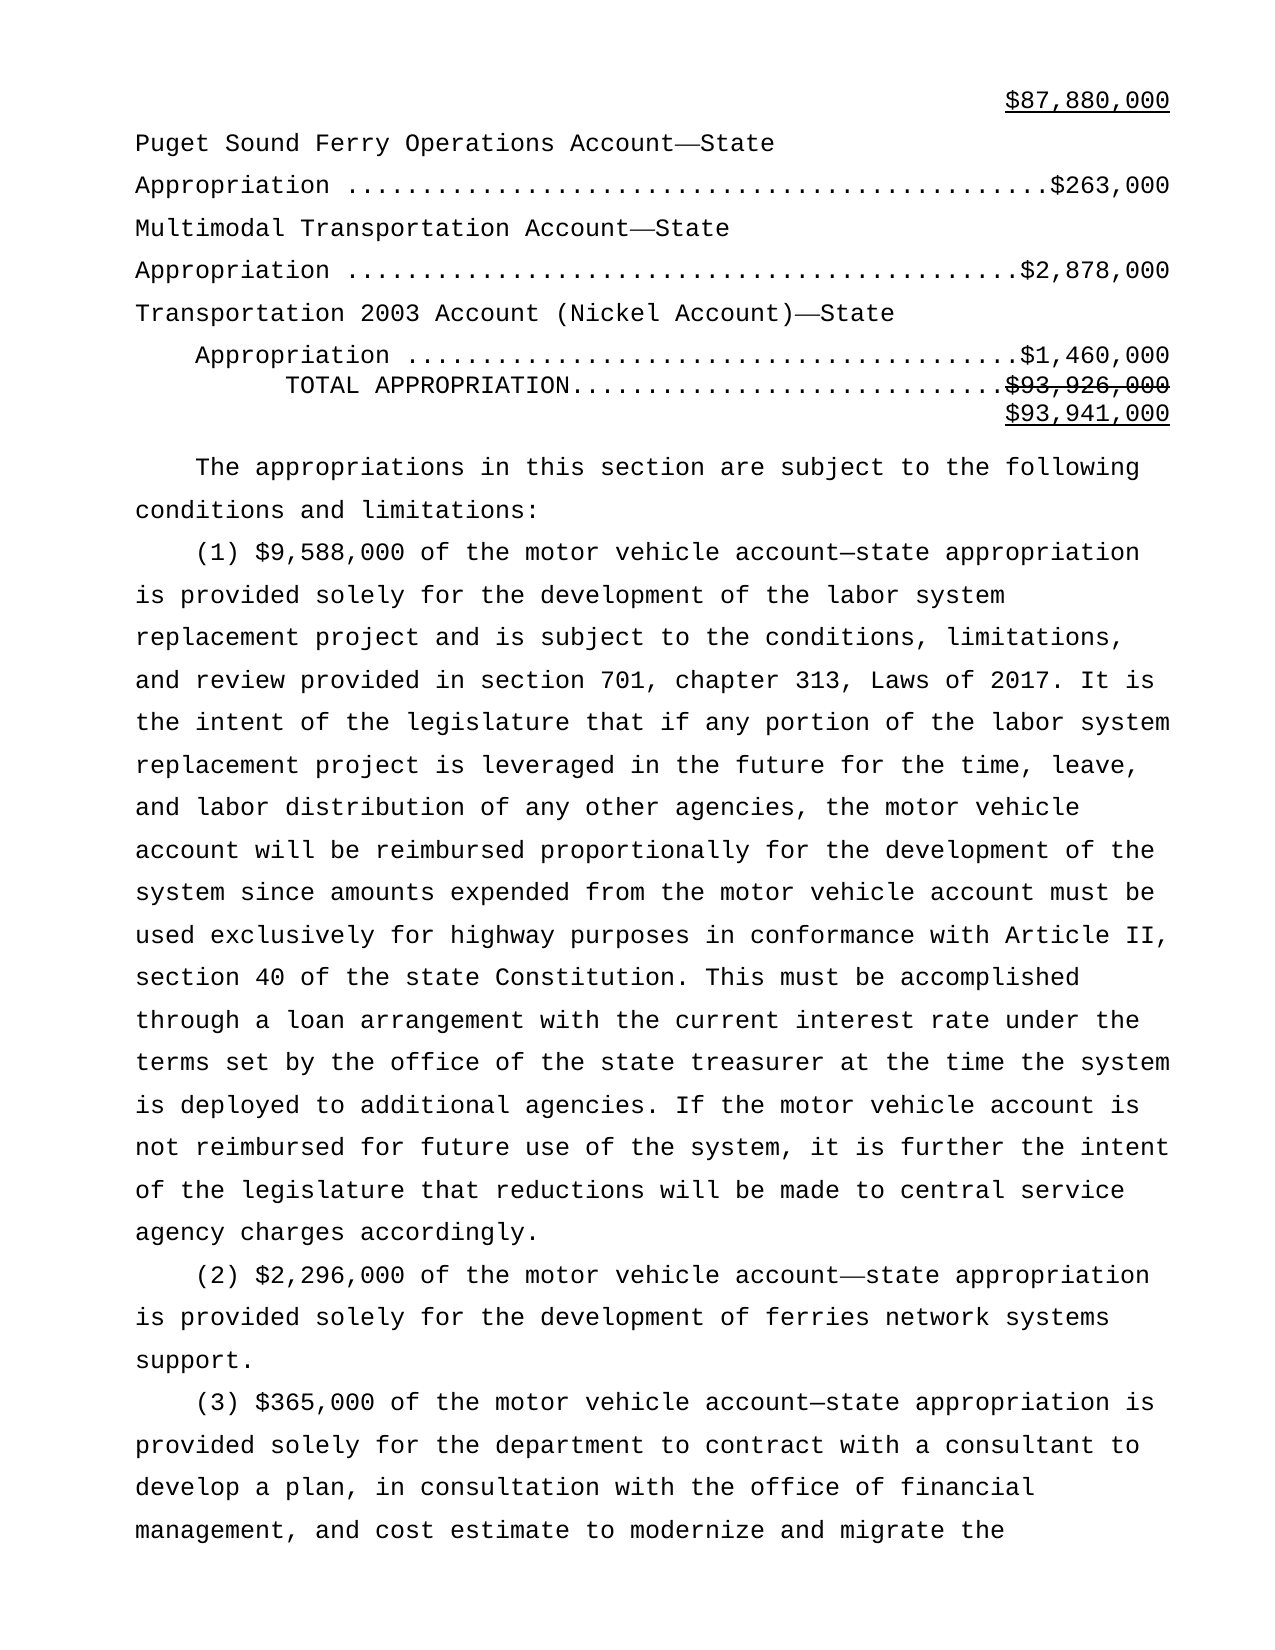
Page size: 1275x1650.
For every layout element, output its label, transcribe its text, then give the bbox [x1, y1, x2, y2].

text Puget Sound Ferry Operations Account—State [135, 117, 1170, 160]
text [135, 1377, 1170, 1547]
text Appropriation $263,000 [135, 160, 1170, 202]
text $87,880,000 [135, 75, 1170, 117]
text Transportation 2003 Account (Nickel Account)—State [135, 287, 1170, 330]
text Appropriation $2,878,000 [135, 245, 1170, 287]
text TOTAL APPROPRIATION $93,926,000 [135, 372, 1170, 401]
text Appropriation $1,460,000 [135, 330, 1170, 372]
text Multimodal Transportation Account—State [135, 202, 1170, 245]
text $93,941,000 [135, 401, 1170, 429]
text The appropriations in this section are subject to the following conditions and limitations: [135, 442, 1170, 527]
text (2) $2,296,000 of the motor vehicle account—state appropriation is provided solely for the development of ferries network systems support. [135, 1249, 1170, 1377]
text (1) $9,588,000 of the motor vehicle account—state appropriation is provided solely for the development of the labor system replacement project and is subject to the conditions, limitations, and review provided in section 701, chapter 313, Laws of 2017. It is the intent of the legislature that if any portion of the labor system replacement project is leveraged in the future for the time, leave, and labor distribution of any other agencies, the motor vehicle account will be reimbursed proportionally for the development of the system since amounts expended from the motor vehicle account must be used exclusively for highway purposes in conformance with Article II, section 40 of the state Constitution. This must be accomplished through a loan arrangement with the current interest rate under the terms set by the office of the state treasurer at the time the system is deployed to additional agencies. If the motor vehicle account is not reimbursed for future use of the system, it is further the intent of the legislature that reductions will be made to central service agency charges accordingly. [135, 527, 1170, 1249]
